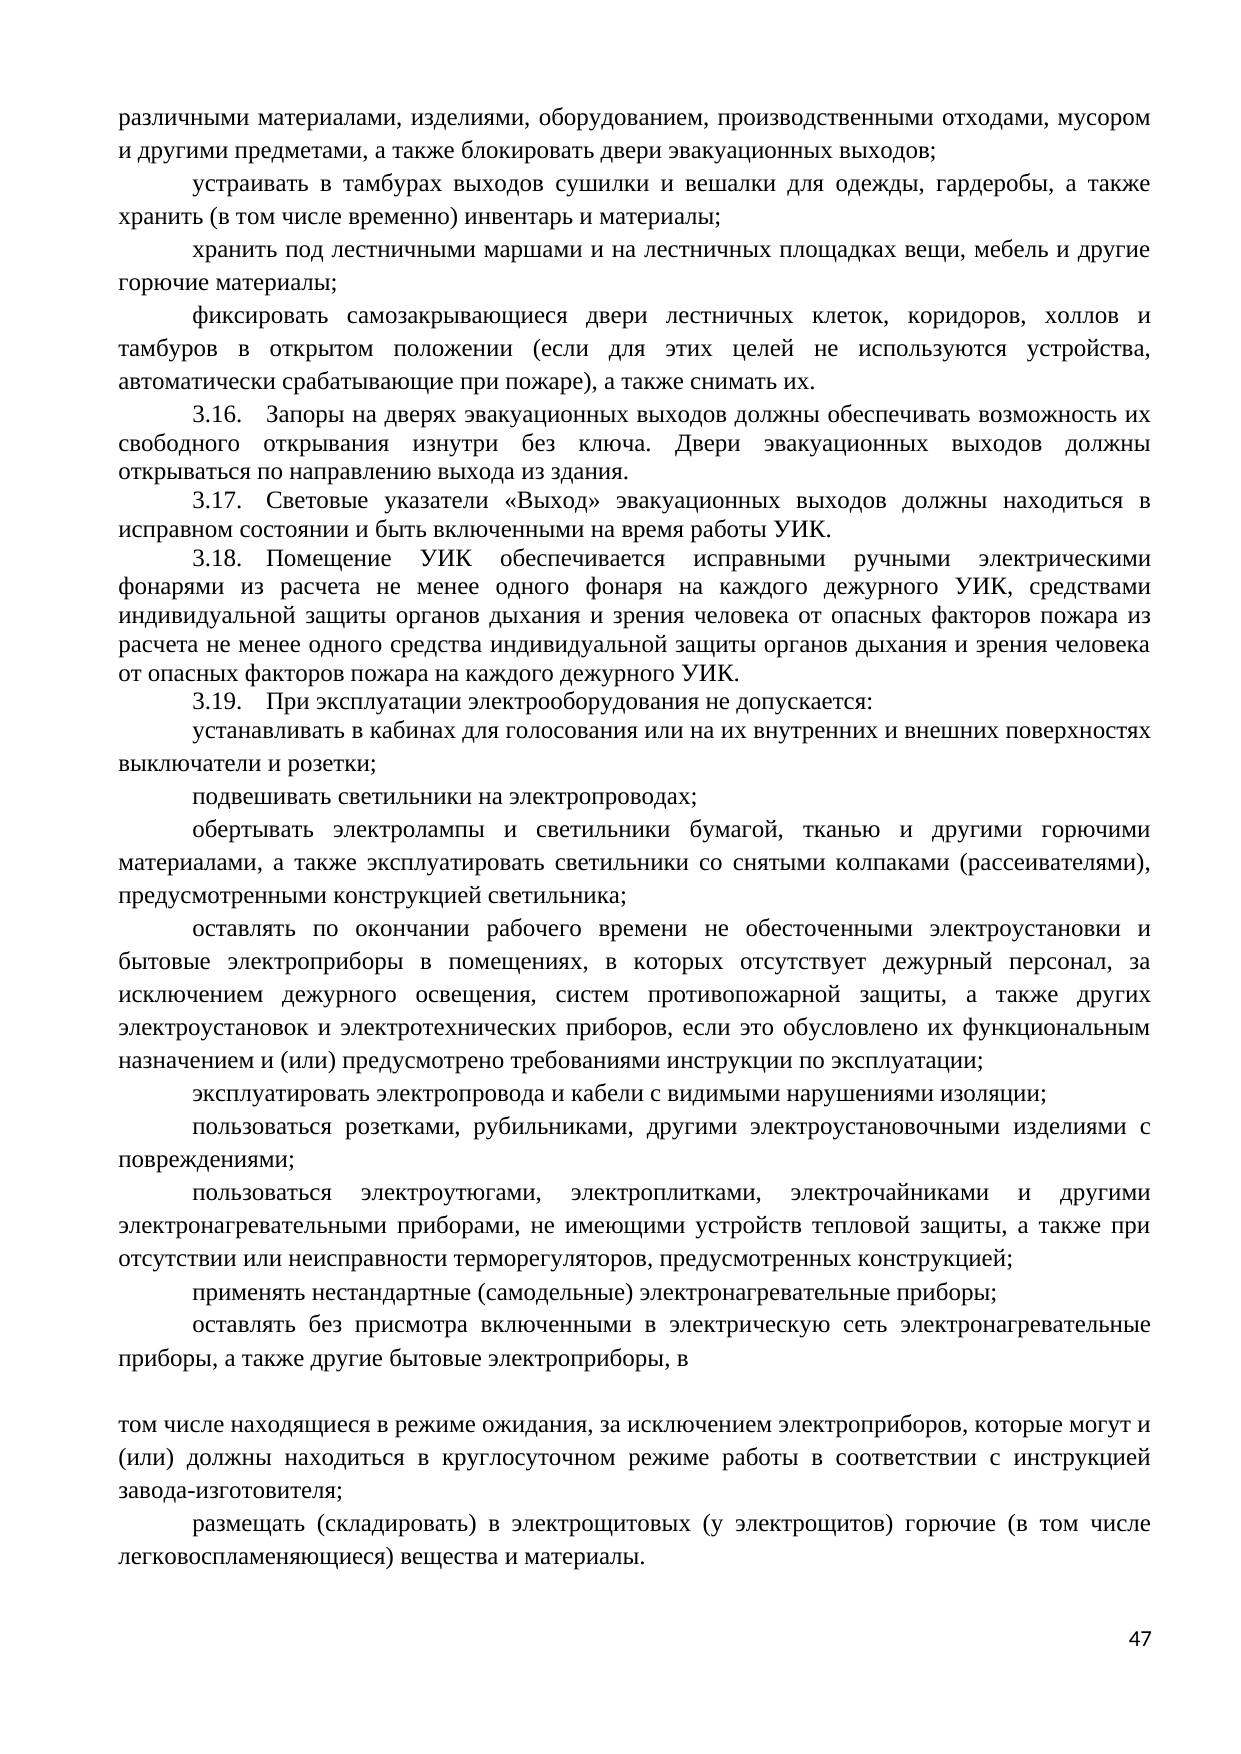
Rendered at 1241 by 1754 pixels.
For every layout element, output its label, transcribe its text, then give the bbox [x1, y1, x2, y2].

text размещать (складировать) в электрощитовых (у электрощитов) горючие (в том числе легковоспламеняющиеся) вещества и материалы. [118, 1508, 1152, 1569]
text оставлять по окончании рабочего времени не обесточенными электроустановки и бытовые электроприборы в помещениях, в которых отсутствует дежурный персонал, за исключением дежурного освещения, систем противопожарной защиты, а также других электроустановок и электротехнических приборов, если это обусловлено их функциональным назначением и (или) предусмотрено требованиями инструкции по эксплуатации; [118, 913, 1152, 1074]
list При эксплуатации электрооборудования не допускается: [118, 686, 1152, 715]
text хранить под лестничными маршами и на лестничных площадках вещи, мебель и другие горючие материалы; [118, 234, 1152, 296]
text эксплуатировать электропровода и кабели с видимыми нарушениями изоляции; [118, 1078, 1152, 1107]
text пользоваться розетками, рубильниками, другими электроустановочными изделиями с повреждениями; [118, 1111, 1152, 1173]
text оставлять без присмотра включенными в электрическую сеть электронагревательные приборы, а также другие бытовые электроприборы, в [118, 1309, 1152, 1371]
text том числе находящиеся в режиме ожидания, за исключением электроприборов, которые могут и (или) должны находиться в круглосуточном режиме работы в соответствии с инструкцией завода-изготовителя; [118, 1409, 1152, 1503]
list Запоры на дверях эвакуационных выходов должны обеспечивать возможность их свободного открывания изнутри без ключа. Двери эвакуационных выходов должны открываться по направлению выхода из здания. [118, 399, 1152, 485]
list Световые указатели «Выход» эвакуационных выходов должны находиться в исправном состоянии и быть включенными на время работы УИК. [118, 485, 1152, 543]
text обертывать электролампы и светильники бумагой, тканью и другими горючими материалами, а также эксплуатировать светильники со снятыми колпаками (рассеивателями), предусмотренными конструкцией светильника; [118, 814, 1152, 909]
list Помещение УИК обеспечивается исправными ручными электрическими фонарями из расчета не менее одного фонаря на каждого дежурного УИК, средствами индивидуальной защиты органов дыхания и зрения человека от опасных факторов пожара из расчета не менее одного средства индивидуальной защиты органов дыхания и зрения человека от опасных факторов пожара на каждого дежурного УИК. [118, 543, 1152, 686]
text фиксировать самозакрывающиеся двери лестничных клеток, коридоров, холлов и тамбуров в открытом положении (если для этих целей не используются устройства, автоматически срабатывающие при пожаре), а также снимать их. [118, 300, 1152, 395]
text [118, 102, 1152, 163]
text пользоваться электроутюгами, электроплитками, электрочайниками и другими электронагревательными приборами, не имеющими устройств тепловой защиты, а также при отсутствии или неисправности терморегуляторов, предусмотренных конструкцией; [118, 1177, 1152, 1272]
text подвешивать светильники на электропроводах; [118, 781, 1152, 810]
text устанавливать в кабинах для голосования или на их внутренних и внешних поверхностях выключатели и розетки; [118, 715, 1152, 777]
text применять нестандартные (самодельные) электронагревательные приборы; [118, 1277, 1152, 1305]
text устраивать в тамбурах выходов сушилки и вешалки для одежды, гардеробы, а также хранить (в том числе временно) инвентарь и материалы; [118, 168, 1152, 229]
